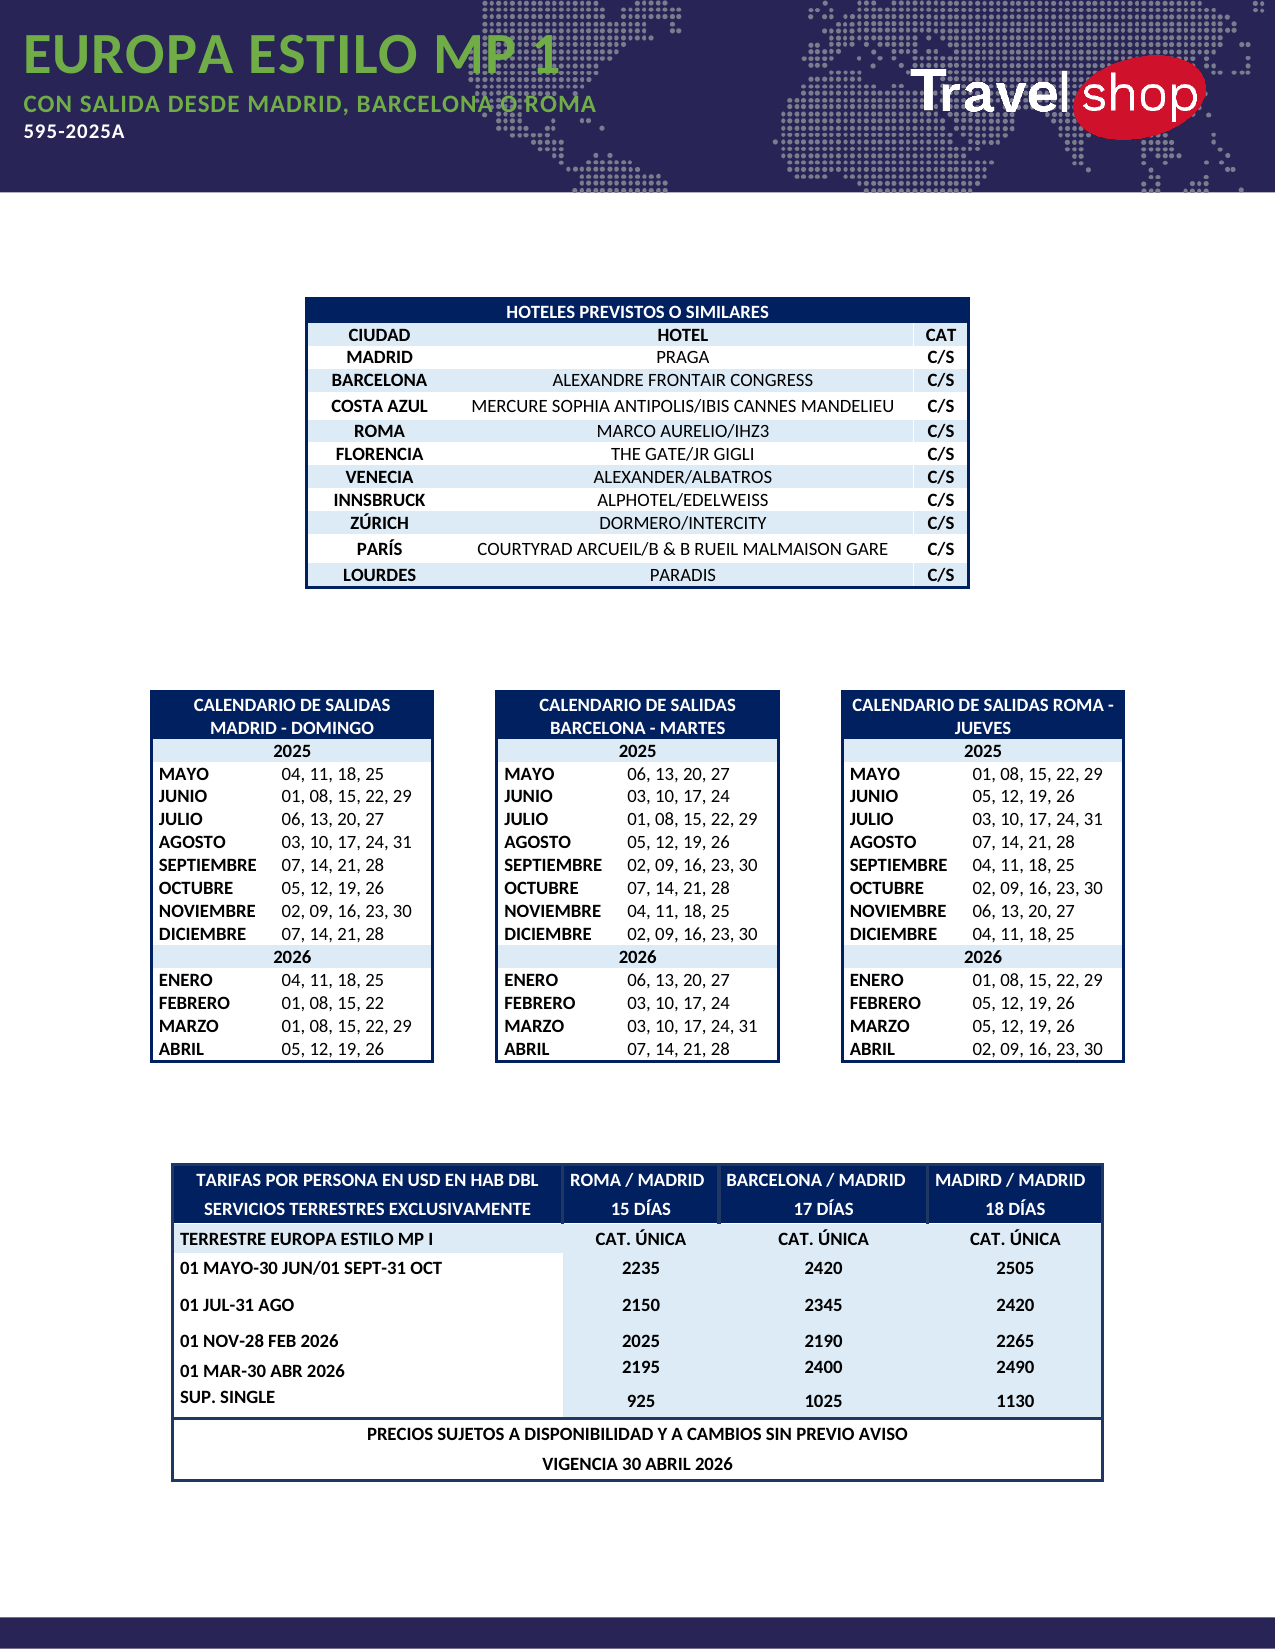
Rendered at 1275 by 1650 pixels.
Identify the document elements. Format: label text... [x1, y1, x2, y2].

table_cell PARÍS [308, 534, 452, 563]
table_header CALENDARIO DE SALIDAS BARCELONA - MARTES [498, 693, 777, 739]
table_cell 2025 [498, 739, 777, 762]
table_cell JULIO [153, 808, 274, 830]
table_cell [434, 739, 495, 762]
table_cell C/S [914, 346, 967, 369]
table_cell OCTUBRE [498, 876, 620, 899]
table_cell CAT. ÚNICA [928, 1224, 1101, 1253]
table_cell 03, 10, 17, 24, 31 [274, 830, 431, 853]
table_cell 2490 [928, 1356, 1101, 1385]
table_cell 2026 [844, 945, 1122, 968]
table_cell 01 JUL-31 AGO [174, 1283, 563, 1326]
table_cell COSTA AZUL [308, 392, 452, 419]
table_cell 05, 12, 19, 26 [274, 1037, 431, 1059]
table_cell MERCURE SOPHIA ANTIPOLIS/IBIS CANNES MANDELIEU [452, 392, 913, 419]
table_cell ENERO [498, 968, 620, 991]
table_cell LOURDES [308, 563, 452, 586]
table_cell [434, 1037, 495, 1059]
table_cell [434, 968, 495, 991]
table_cell [780, 739, 841, 762]
table_cell 2235 [563, 1253, 719, 1283]
table_cell MADRID [308, 346, 452, 369]
table_header MADIRD / MADRID [929, 1166, 1101, 1194]
table_cell SUP. SINGLE [174, 1385, 563, 1417]
table_cell CAT. ÚNICA [719, 1224, 928, 1253]
table_cell DORMERO/INTERCITY [452, 511, 913, 534]
table_cell C/S [914, 563, 967, 586]
table_cell 05, 12, 19, 26 [274, 876, 431, 899]
table_cell 05, 12, 19, 26 [965, 991, 1122, 1014]
table_cell SERVICIOS TERRESTRES EXCLUSIVAMENTE [174, 1194, 561, 1223]
table_cell 02, 09, 16, 23, 30 [965, 1037, 1122, 1059]
table_cell 02, 09, 16, 23, 30 [620, 922, 777, 945]
table_cell 17 DÍAS [721, 1194, 926, 1223]
table_cell JUNIO [153, 785, 274, 807]
table_cell HOTEL [452, 323, 913, 346]
table_cell 2420 [719, 1253, 928, 1283]
table_cell [780, 922, 841, 945]
table_cell [780, 1037, 841, 1059]
table_header TARIFAS POR PERSONA EN USD EN HAB DBL [174, 1166, 561, 1194]
table_cell DICIEMBRE [153, 922, 274, 945]
table_cell JUNIO [498, 785, 620, 807]
table_cell C/S [914, 443, 967, 465]
table_cell [434, 899, 495, 922]
table_cell [434, 762, 495, 784]
table_cell MARZO [498, 1014, 620, 1037]
table_cell [434, 1014, 495, 1037]
table_cell [780, 991, 841, 1014]
table_cell 01, 08, 15, 22 [274, 991, 431, 1014]
table_cell 03, 10, 17, 24, 31 [965, 808, 1122, 830]
table_header CALENDARIO DE SALIDAS ROMA - JUEVES [844, 693, 1122, 739]
table_cell 04, 11, 18, 25 [620, 899, 777, 922]
table_cell AGOSTO [498, 830, 620, 853]
table_cell 2400 [719, 1356, 928, 1385]
table_cell C/S [914, 511, 967, 534]
table_cell MAYO [153, 762, 274, 784]
table_cell JULIO [498, 808, 620, 830]
table_cell 07, 14, 21, 28 [274, 853, 431, 876]
table_cell SEPTIEMBRE [498, 853, 620, 876]
table_cell OCTUBRE [153, 876, 274, 899]
table_cell MAYO [498, 762, 620, 784]
table_cell TERRESTRE EUROPA ESTILO MP I [174, 1224, 563, 1253]
table_cell 01, 08, 15, 22, 29 [965, 968, 1122, 991]
table_header CALENDARIO DE SALIDAS MADRID - DOMINGO [153, 693, 431, 739]
table_cell [434, 830, 495, 853]
table_cell 01, 08, 15, 22, 29 [965, 762, 1122, 784]
table_cell 04, 11, 18, 25 [965, 922, 1122, 945]
table_cell [434, 945, 495, 968]
table_cell CIUDAD [308, 323, 452, 346]
table_cell 02, 09, 16, 23, 30 [274, 899, 431, 922]
table_cell [780, 830, 841, 853]
table_cell CAT [914, 323, 967, 346]
table_cell 2150 [563, 1283, 719, 1326]
table_cell 03, 10, 17, 24 [620, 991, 777, 1014]
table_cell COURTYRAD ARCUEIL/B & B RUEIL MALMAISON GARE [452, 534, 913, 563]
table_cell 06, 13, 20, 27 [965, 899, 1122, 922]
table_cell 1025 [719, 1385, 928, 1417]
table_cell AGOSTO [153, 830, 274, 853]
table_header HOTELES PREVISTOS O SIMILARES [308, 300, 967, 323]
table_cell 03, 10, 17, 24, 31 [620, 1014, 777, 1037]
table_cell 04, 11, 18, 25 [965, 853, 1122, 876]
table_cell ZÚRICH [308, 511, 452, 534]
table_cell ALEXANDRE FRONTAIR CONGRESS [452, 369, 913, 392]
table_cell AGOSTO [844, 830, 965, 853]
table_cell 07, 14, 21, 28 [620, 876, 777, 899]
table_cell 02, 09, 16, 23, 30 [965, 876, 1122, 899]
table_header [434, 690, 495, 739]
table_cell 2025 [844, 739, 1122, 762]
table_cell 01 MAYO-30 JUN/01 SEPT-31 OCT [174, 1253, 563, 1283]
table_cell 04, 11, 18, 25 [274, 968, 431, 991]
table_cell DICIEMBRE [844, 922, 965, 945]
table_cell 02, 09, 16, 23, 30 [620, 853, 777, 876]
table_cell 03, 10, 17, 24 [620, 785, 777, 807]
table_cell [434, 853, 495, 876]
table_cell [780, 785, 841, 807]
table_cell BARCELONA [308, 369, 452, 392]
table_cell [780, 808, 841, 830]
table_cell ABRIL [844, 1037, 965, 1059]
table_cell 2026 [498, 945, 777, 968]
table_cell [434, 876, 495, 899]
table_cell 925 [563, 1385, 719, 1417]
table_cell 01, 08, 15, 22, 29 [274, 785, 431, 807]
table_cell [780, 899, 841, 922]
table_cell 2505 [928, 1253, 1101, 1283]
table_cell MARZO [153, 1014, 274, 1037]
table_cell [780, 853, 841, 876]
table_cell MAYO [844, 762, 965, 784]
table_cell 05, 12, 19, 26 [965, 1014, 1122, 1037]
table_cell 2026 [153, 945, 431, 968]
table_cell [780, 945, 841, 968]
table_cell C/S [914, 369, 967, 392]
table_cell NOVIEMBRE [844, 899, 965, 922]
table_cell 01, 08, 15, 22, 29 [620, 808, 777, 830]
table_cell 18 DÍAS [929, 1194, 1101, 1223]
table_cell FEBRERO [498, 991, 620, 1014]
table_cell C/S [914, 534, 967, 563]
table_cell [434, 785, 495, 807]
table_cell [780, 876, 841, 899]
table_cell ENERO [153, 968, 274, 991]
table_cell ALPHOTEL/EDELWEISS [452, 488, 913, 511]
table_cell 2420 [928, 1283, 1101, 1326]
table_cell DICIEMBRE [498, 922, 620, 945]
table_cell PRECIOS SUJETOS A DISPONIBILIDAD Y A CAMBIOS SIN PREVIO AVISO [174, 1420, 1101, 1448]
table_cell [780, 968, 841, 991]
table_cell C/S [914, 488, 967, 511]
table_cell JULIO [844, 808, 965, 830]
table_header ROMA / MADRID [564, 1166, 717, 1194]
picture [910, 55, 1206, 140]
table_cell ROMA [308, 420, 452, 442]
table_cell 06, 13, 20, 27 [274, 808, 431, 830]
table_cell PARADIS [452, 563, 913, 586]
table_cell ABRIL [153, 1037, 274, 1059]
table_cell 07, 14, 21, 28 [274, 922, 431, 945]
table_cell OCTUBRE [844, 876, 965, 899]
table_cell NOVIEMBRE [153, 899, 274, 922]
table_cell 07, 14, 21, 28 [620, 1037, 777, 1059]
table_cell [434, 991, 495, 1014]
table_cell 2025 [153, 739, 431, 762]
table_cell 06, 13, 20, 27 [620, 968, 777, 991]
table_cell 01, 08, 15, 22, 29 [274, 1014, 431, 1037]
table_cell 2190 [719, 1326, 928, 1356]
table_header BARCELONA / MADRID [721, 1166, 926, 1194]
table_cell [780, 1014, 841, 1037]
table_cell CAT. ÚNICA [563, 1224, 719, 1253]
table_cell C/S [914, 392, 967, 419]
table_header [780, 690, 841, 739]
table_cell 05, 12, 19, 26 [620, 830, 777, 853]
table_cell MARCO AURELIO/IHZ3 [452, 420, 913, 442]
table_cell 15 DÍAS [564, 1194, 717, 1223]
table_cell 05, 12, 19, 26 [965, 785, 1122, 807]
table_cell ABRIL [498, 1037, 620, 1059]
table_cell SEPTIEMBRE [844, 853, 965, 876]
table_cell 06, 13, 20, 27 [620, 762, 777, 784]
table_cell INNSBRUCK [308, 488, 452, 511]
table_cell PRAGA [452, 346, 913, 369]
table_cell [780, 762, 841, 784]
table_cell NOVIEMBRE [498, 899, 620, 922]
table_cell C/S [914, 465, 967, 488]
table_cell 2195 [563, 1356, 719, 1385]
table_cell 2025 [563, 1326, 719, 1356]
table_cell 1130 [928, 1385, 1101, 1417]
table_cell [434, 922, 495, 945]
table_cell 01 MAR-30 ABR 2026 [174, 1356, 563, 1385]
table_cell 2265 [928, 1326, 1101, 1356]
table_cell JUNIO [844, 785, 965, 807]
table_cell MARZO [844, 1014, 965, 1037]
table_cell FEBRERO [844, 991, 965, 1014]
table_cell ENERO [844, 968, 965, 991]
table_cell FLORENCIA [308, 443, 452, 465]
table_cell [434, 808, 495, 830]
table_cell 04, 11, 18, 25 [274, 762, 431, 784]
table_cell FEBRERO [153, 991, 274, 1014]
table_cell 07, 14, 21, 28 [965, 830, 1122, 853]
table_cell THE GATE/JR GIGLI [452, 443, 913, 465]
table_cell 2345 [719, 1283, 928, 1326]
table_cell VENECIA [308, 465, 452, 488]
table_cell VIGENCIA 30 ABRIL 2026 [174, 1448, 1101, 1478]
table_cell SEPTIEMBRE [153, 853, 274, 876]
table_cell C/S [914, 420, 967, 442]
table_cell 01 NOV-28 FEB 2026 [174, 1326, 563, 1356]
table_cell ALEXANDER/ALBATROS [452, 465, 913, 488]
